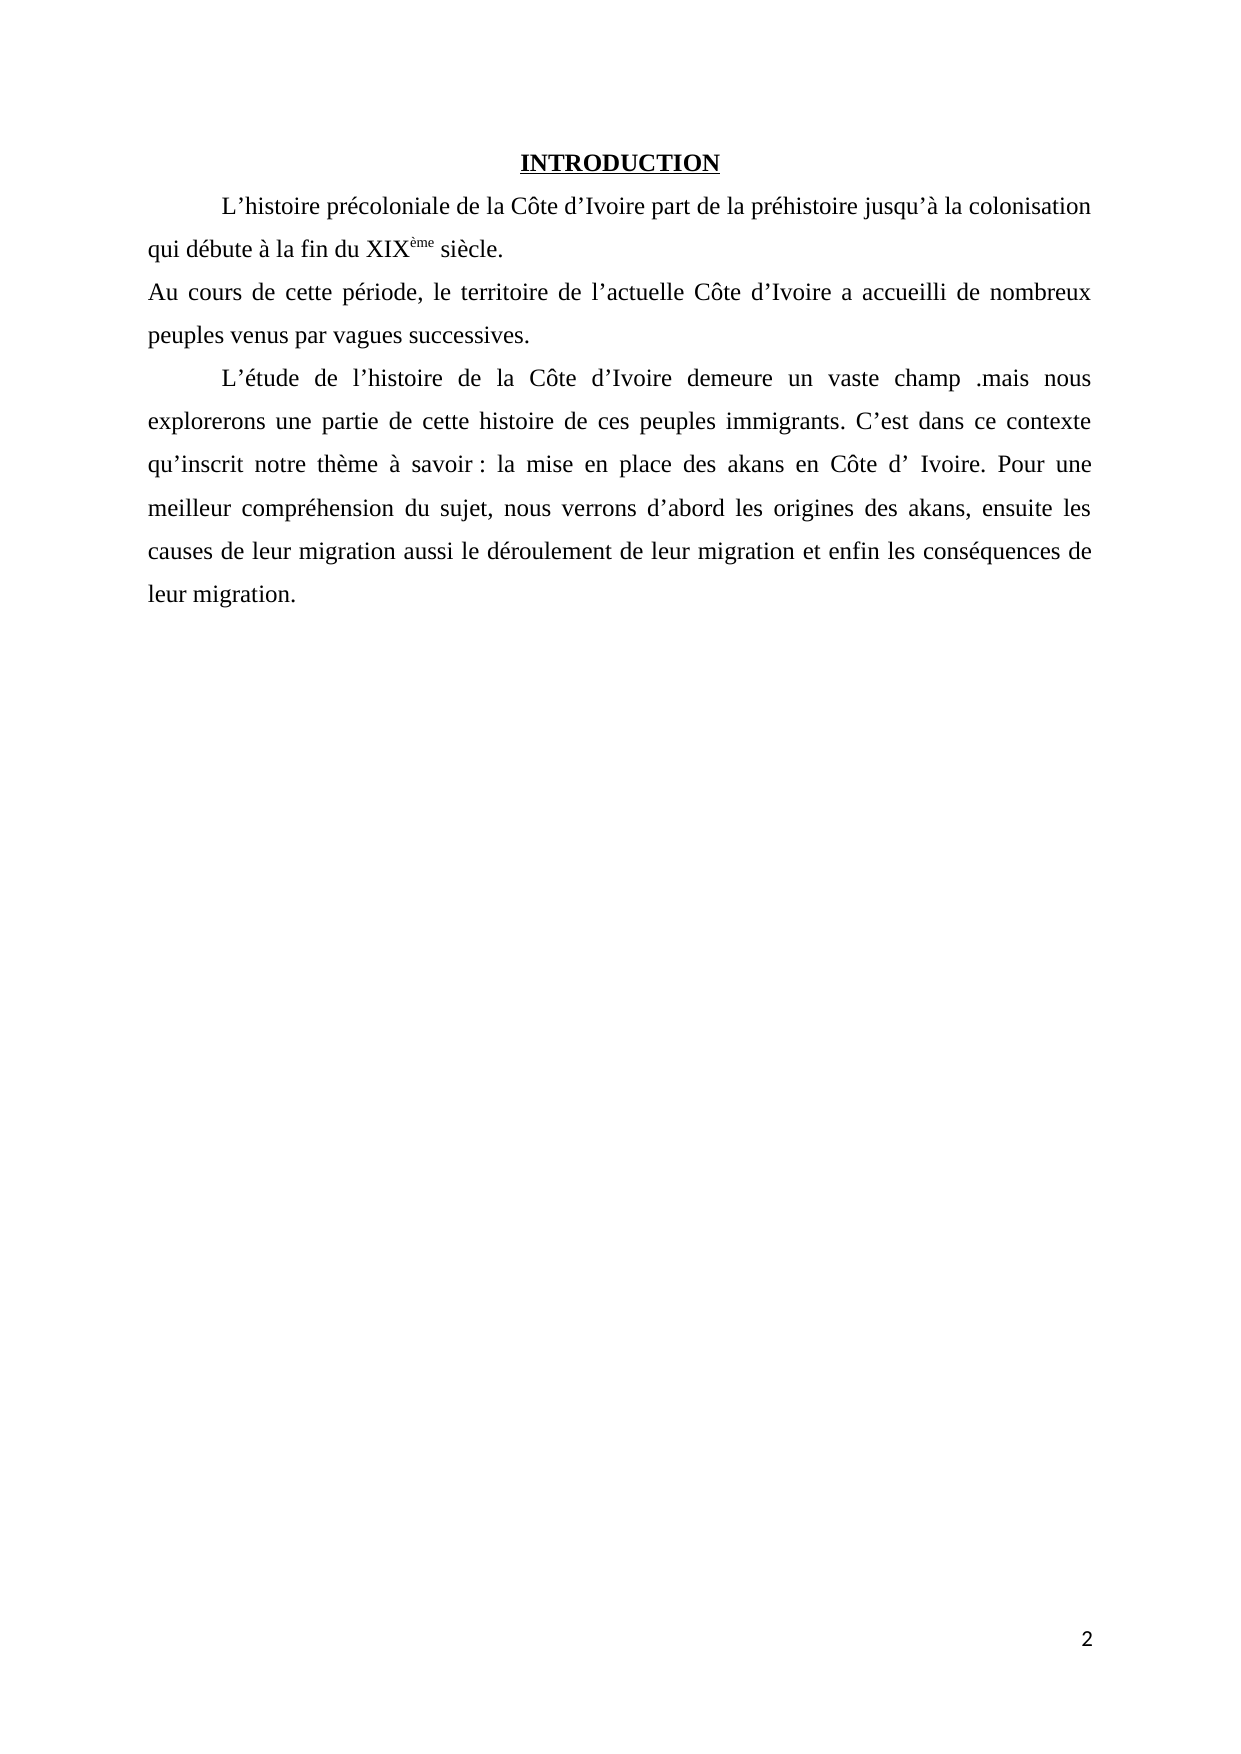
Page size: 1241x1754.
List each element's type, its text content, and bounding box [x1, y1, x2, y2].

text Au cours de cette période, le territoire de l’actuelle Côte d’Ivoire a accueilli de nombreux peuples venus par vagues successives. [148, 277, 1093, 349]
text L’étude de l’histoire de la Côte d’Ivoire demeure un vaste champ .mais nous explorerons une partie de cette histoire de ces peuples immigrants. C’est dans ce contexte qu’inscrit notre thème à savoir : la mise en place des akans en Côte d’ Ivoire. Pour une meilleur compréhension du sujet, nous verrons d’abord les origines des akans, ensuite les causes de leur migration aussi le déroulement de leur migration et enfin les conséquences de leur migration. [148, 363, 1093, 608]
text L’histoire précoloniale de la Côte d’Ivoire part de la préhistoire jusqu’à la colonisation qui débute à la fin du XIXème siècle. [148, 191, 1093, 263]
text INTRODUCTION [148, 148, 1093, 176]
